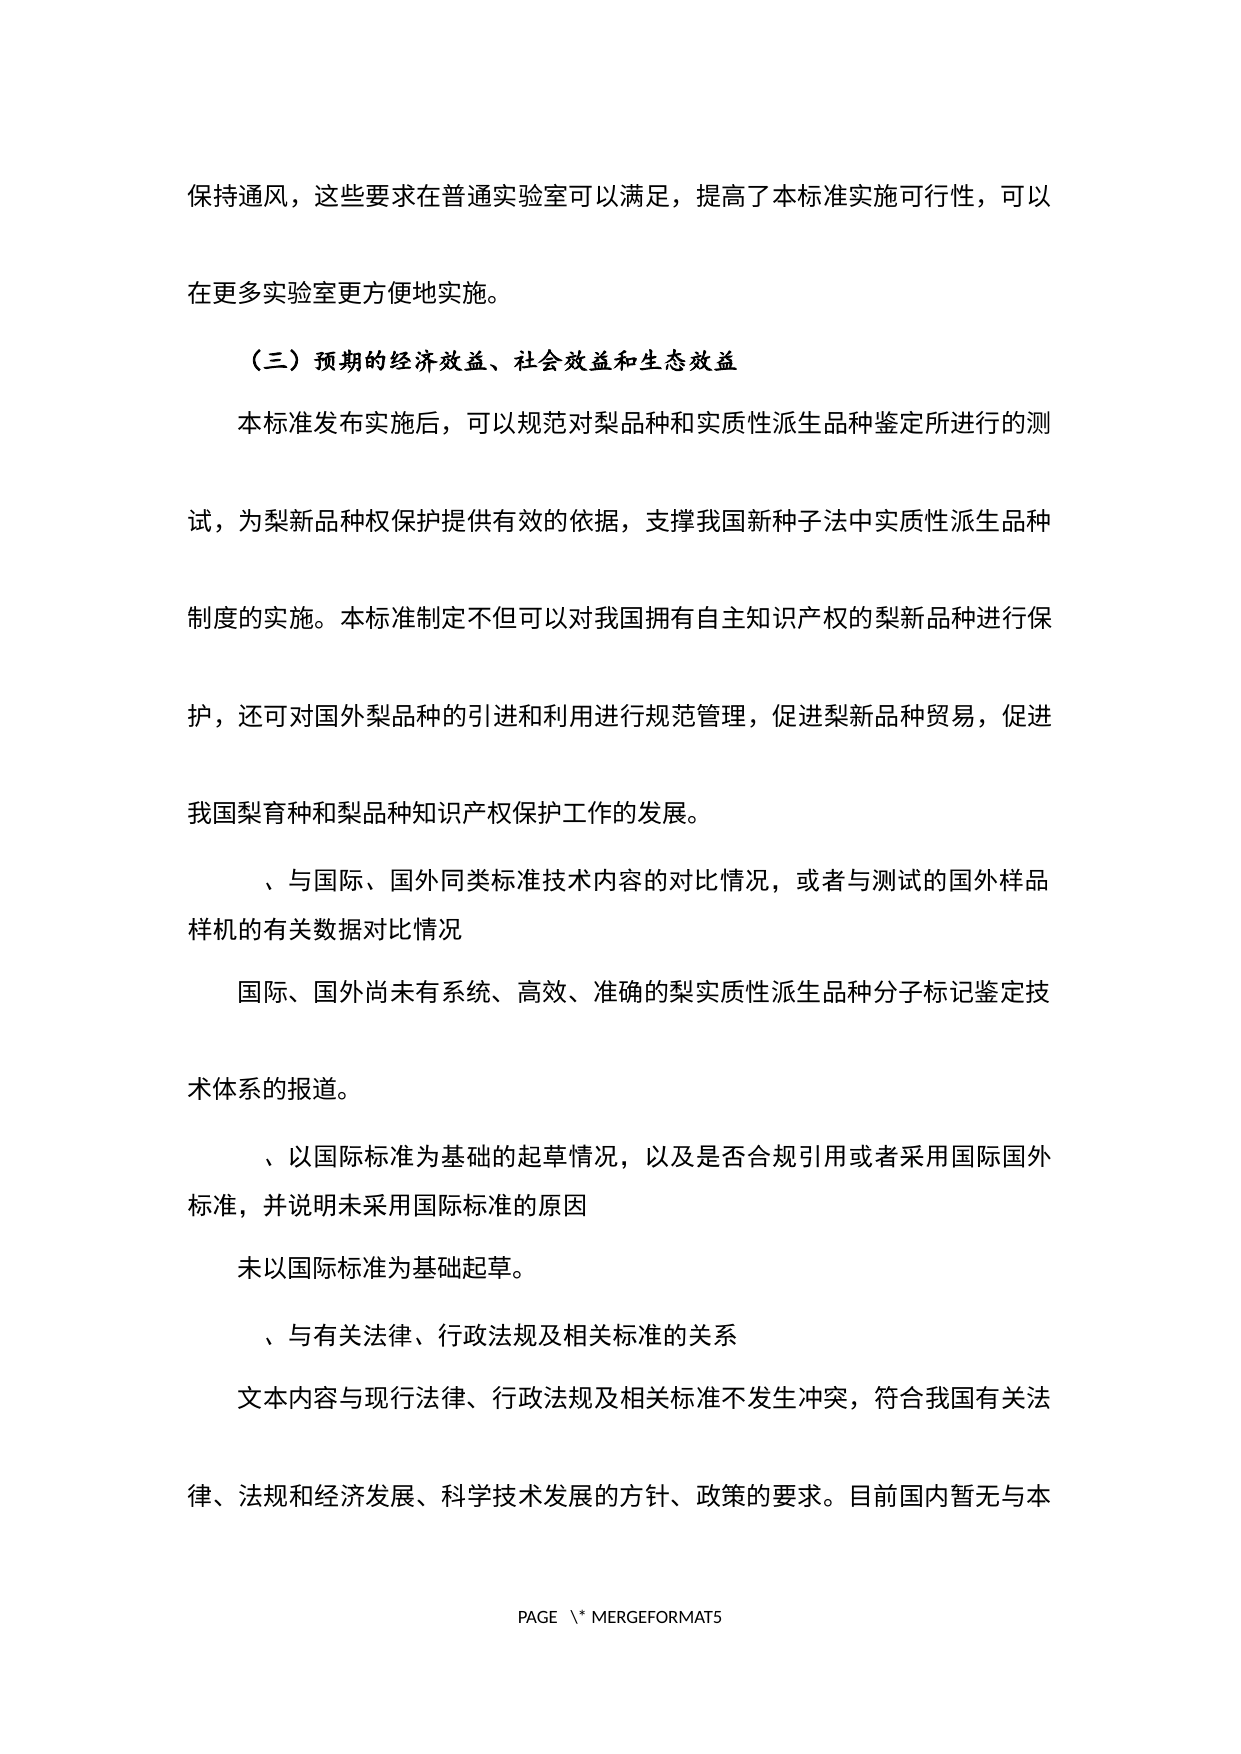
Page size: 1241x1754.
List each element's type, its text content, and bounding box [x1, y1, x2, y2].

list 与国际、国外同类标准技术内容的对比情况，或者与测试的国外样品、样机的有关数据对比情况 [187, 862, 1053, 944]
list 预期的经济效益、社会效益和生态效益 [187, 343, 1053, 375]
text 国际、国外尚未有系统、高效、准确的梨实质性派生品种分子标记鉴定技术体系的报道。 [187, 958, 1053, 1121]
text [187, 1364, 1053, 1527]
list 以国际标准为基础的起草情况，以及是否合规引用或者采用国际国外标准，并说明未采用国际标准的原因 [187, 1139, 1053, 1220]
text 未以国际标准为基础起草。 [187, 1234, 1053, 1299]
list 与有关法律、行政法规及相关标准的关系 [187, 1317, 1053, 1350]
text 本标准发布实施后，可以规范对梨品种和实质性派生品种鉴定所进行的测试，为梨新品种权保护提供有效的依据，支撑我国新种子法中实质性派生品种制度的实施。本标准制定不但可以对我国拥有自主知识产权的梨新品种进行保护，还可对国外梨品种的引进和利用进行规范管理，促进梨新品种贸易，促进我国梨育种和梨品种知识产权保护工作的发展。 [187, 389, 1053, 844]
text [187, 162, 1053, 324]
